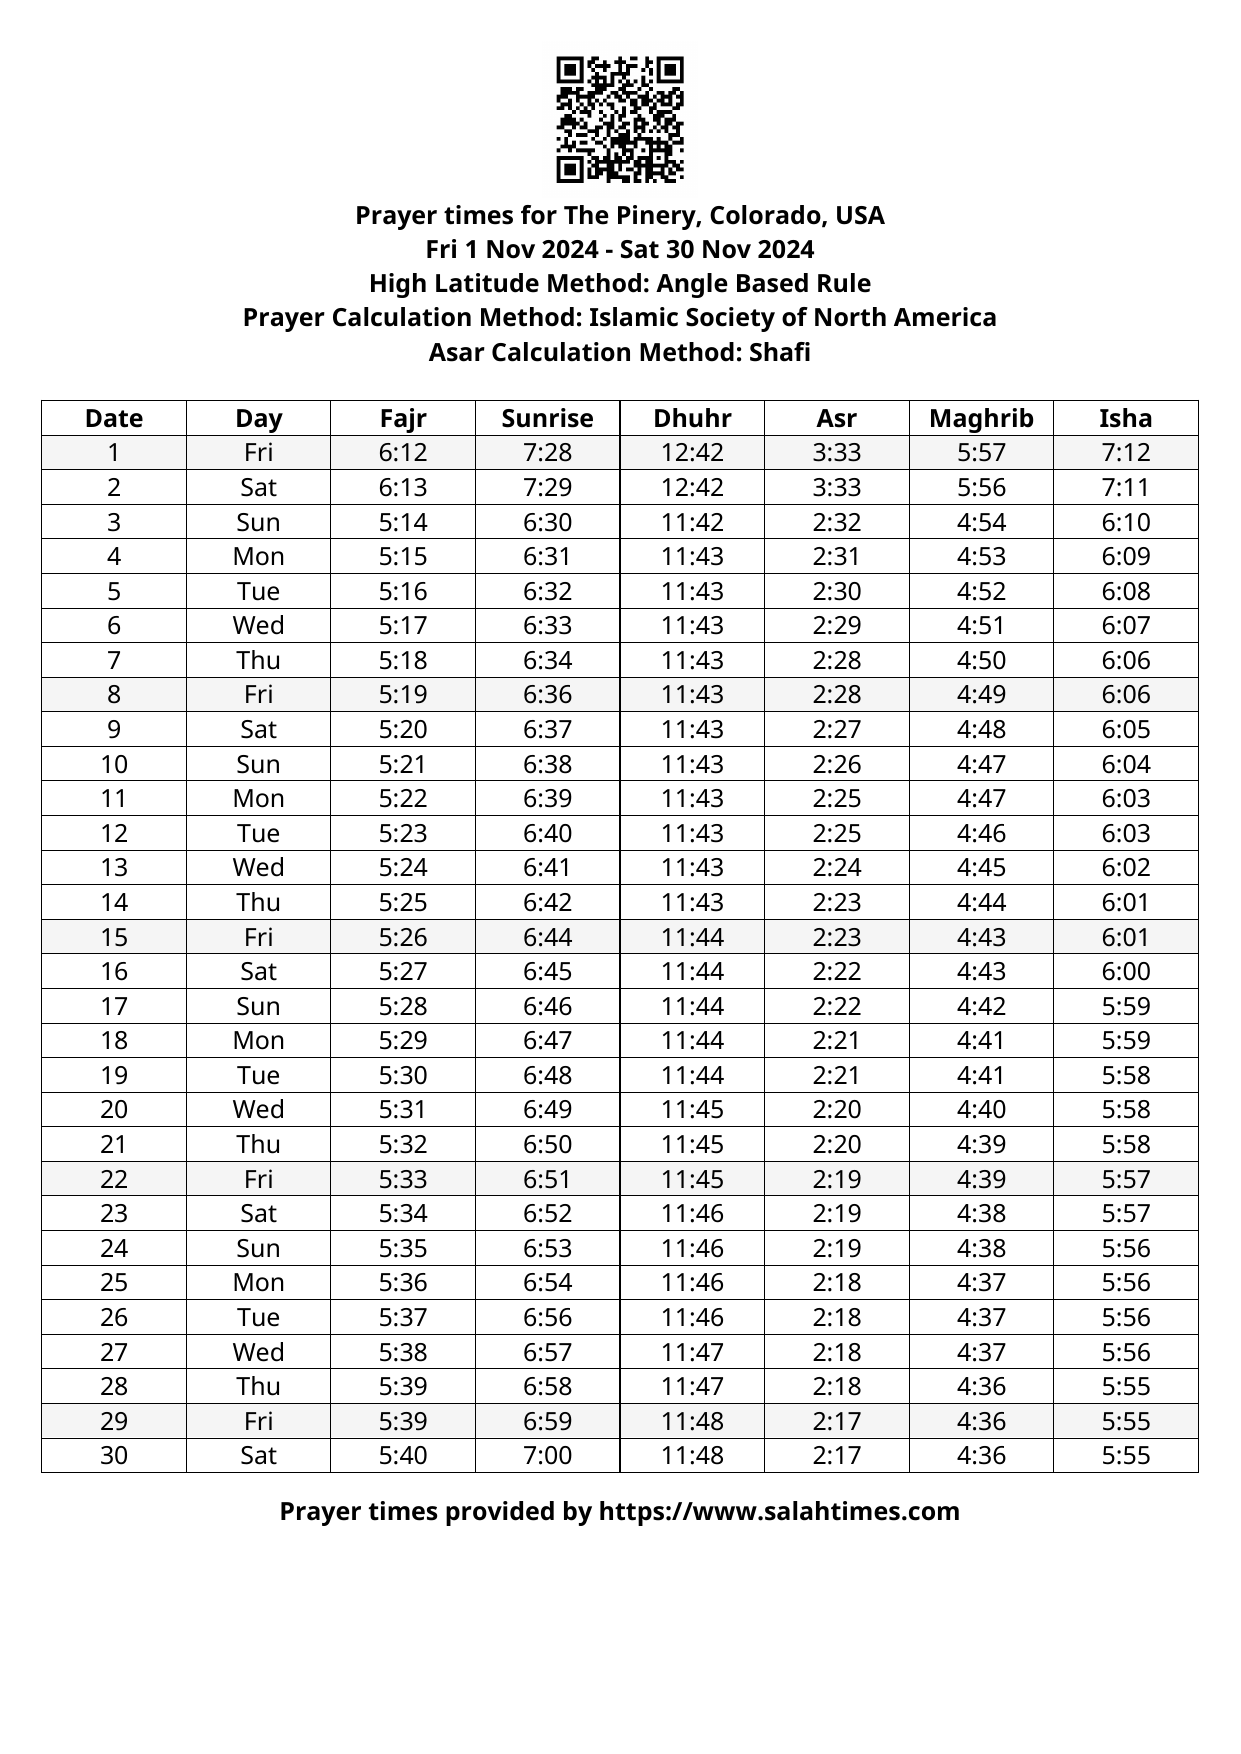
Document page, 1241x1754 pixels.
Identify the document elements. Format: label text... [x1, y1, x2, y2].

table_cell 6:50 [476, 1127, 619, 1161]
table_cell Wed [187, 851, 330, 884]
table_cell 6:58 [476, 1369, 619, 1403]
table_cell Thu [187, 1127, 330, 1161]
table_cell 11:43 [621, 851, 764, 884]
table_cell 4:38 [910, 1196, 1053, 1230]
table_cell Tue [187, 1058, 330, 1092]
table_cell Tue [187, 1300, 330, 1334]
table_cell 4:44 [910, 885, 1053, 919]
table_cell 6:32 [476, 574, 619, 607]
table_cell 11:45 [621, 1127, 764, 1161]
table_cell 6 [42, 609, 186, 642]
table_cell 5:34 [331, 1196, 475, 1230]
table_cell 11:43 [621, 781, 764, 815]
table_cell 5:58 [1054, 1058, 1198, 1092]
table_cell 4:38 [910, 1231, 1053, 1264]
table_cell 2:19 [765, 1231, 909, 1264]
table_cell 5:57 [910, 436, 1053, 469]
table_cell 2:17 [765, 1439, 909, 1472]
table_cell 24 [42, 1231, 186, 1264]
table_cell 5:56 [910, 470, 1053, 504]
table_cell 2:26 [765, 747, 909, 780]
table_header Fajr [331, 401, 475, 434]
table_cell 5:59 [1054, 989, 1198, 1022]
table_cell 4:47 [910, 781, 1053, 815]
table_cell 7:11 [1054, 470, 1198, 504]
table_cell 7:12 [1054, 436, 1198, 469]
table_header Dhuhr [621, 401, 764, 434]
table_cell Tue [187, 816, 330, 849]
table_cell 6:03 [1054, 816, 1198, 849]
table_cell 6:59 [476, 1404, 619, 1437]
table_cell Fri [187, 920, 330, 953]
table_cell 26 [42, 1300, 186, 1334]
table_cell 11:43 [621, 678, 764, 711]
table_cell 7:29 [476, 470, 619, 504]
table_cell 11:47 [621, 1335, 764, 1368]
table_cell 4:39 [910, 1162, 1053, 1195]
table_cell Thu [187, 643, 330, 677]
table_cell 3:33 [765, 436, 909, 469]
table_cell 4:36 [910, 1439, 1053, 1472]
table_cell 12:42 [621, 470, 764, 504]
table_cell 11:44 [621, 1024, 764, 1057]
table_cell 5:35 [331, 1231, 475, 1264]
table_cell 6:10 [1054, 505, 1198, 538]
table_cell 5:26 [331, 920, 475, 953]
table_cell 5:25 [331, 885, 475, 919]
table_cell Fri [187, 1404, 330, 1437]
table_cell 11:43 [621, 643, 764, 677]
table_cell 7:00 [476, 1439, 619, 1472]
table_header Day [187, 401, 330, 434]
table_cell Wed [187, 1335, 330, 1368]
table_cell 6:41 [476, 851, 619, 884]
table_cell 1 [42, 436, 186, 469]
table_cell 28 [42, 1369, 186, 1403]
table_cell 6:08 [1054, 574, 1198, 607]
table_cell 2:23 [765, 920, 909, 953]
table_cell 4:39 [910, 1127, 1053, 1161]
table_cell Fri [187, 1162, 330, 1195]
table_cell 12 [42, 816, 186, 849]
table_cell 3:33 [765, 470, 909, 504]
table_cell Sat [187, 712, 330, 746]
table_header Sunrise [476, 401, 619, 434]
table_cell 4:46 [910, 816, 1053, 849]
table_cell 10 [42, 747, 186, 780]
table_cell Fri [187, 678, 330, 711]
table_cell 11:44 [621, 989, 764, 1022]
table_cell 6:47 [476, 1024, 619, 1057]
table_cell 6:44 [476, 920, 619, 953]
table_cell 8 [42, 678, 186, 711]
table_cell 6:04 [1054, 747, 1198, 780]
table_cell 11:43 [621, 609, 764, 642]
table_cell 6:48 [476, 1058, 619, 1092]
table_cell 11:43 [621, 816, 764, 849]
table_cell 2:17 [765, 1404, 909, 1437]
table_header Asr [765, 401, 909, 434]
table_cell Sun [187, 505, 330, 538]
table_cell Thu [187, 1369, 330, 1403]
table_cell 11:47 [621, 1369, 764, 1403]
table_cell 5:19 [331, 678, 475, 711]
table_cell 6:01 [1054, 885, 1198, 919]
table_header Maghrib [910, 401, 1053, 434]
table_cell 4:41 [910, 1024, 1053, 1057]
picture [542, 41, 699, 198]
text Prayer Calculation Method: Islamic Society of North America [42, 300, 1198, 334]
table_cell 5:30 [331, 1058, 475, 1092]
table_cell 4:40 [910, 1093, 1053, 1126]
table_cell 6:03 [1054, 781, 1198, 815]
table_cell 11:42 [621, 505, 764, 538]
table_cell 2:25 [765, 781, 909, 815]
table_header Isha [1054, 401, 1198, 434]
table_cell 4:51 [910, 609, 1053, 642]
table_cell 2:31 [765, 539, 909, 573]
table_cell 2:24 [765, 851, 909, 884]
table_cell 11:46 [621, 1196, 764, 1230]
table_cell 5:22 [331, 781, 475, 815]
table_cell 5:56 [1054, 1231, 1198, 1264]
table_cell 16 [42, 954, 186, 988]
table_cell 4:42 [910, 989, 1053, 1022]
table_cell 2:22 [765, 954, 909, 988]
table_cell Mon [187, 1024, 330, 1057]
table_cell 5:58 [1054, 1093, 1198, 1126]
table_cell 5:20 [331, 712, 475, 746]
table_cell Sat [187, 470, 330, 504]
table_cell Thu [187, 885, 330, 919]
table_cell 5:55 [1054, 1369, 1198, 1403]
table_cell 23 [42, 1196, 186, 1230]
table_cell 6:33 [476, 609, 619, 642]
table_cell 5:14 [331, 505, 475, 538]
table_cell 4:37 [910, 1335, 1053, 1368]
table_cell 6:42 [476, 885, 619, 919]
table_cell 11:48 [621, 1404, 764, 1437]
table_cell Sun [187, 989, 330, 1022]
table_cell 2:28 [765, 678, 909, 711]
table_cell 11:46 [621, 1300, 764, 1334]
table_cell 2:21 [765, 1024, 909, 1057]
table_cell 4 [42, 539, 186, 573]
table_cell 5:28 [331, 989, 475, 1022]
table_cell 5:18 [331, 643, 475, 677]
table_cell 11:45 [621, 1162, 764, 1195]
table_cell 2:27 [765, 712, 909, 746]
table_header Date [42, 401, 186, 434]
table_cell 6:56 [476, 1300, 619, 1334]
table_cell Sat [187, 1196, 330, 1230]
table_cell 11:44 [621, 1058, 764, 1092]
table_cell 6:49 [476, 1093, 619, 1126]
table_cell 6:00 [1054, 954, 1198, 988]
table_cell Mon [187, 539, 330, 573]
table_cell 19 [42, 1058, 186, 1092]
table_cell 6:13 [331, 470, 475, 504]
table_cell 14 [42, 885, 186, 919]
table_cell Fri [187, 436, 330, 469]
table_cell 12:42 [621, 436, 764, 469]
table_cell 25 [42, 1266, 186, 1299]
table_cell 11:48 [621, 1439, 764, 1472]
table_cell 17 [42, 989, 186, 1022]
table_cell 2:18 [765, 1335, 909, 1368]
table_cell 5:27 [331, 954, 475, 988]
table_cell 11:43 [621, 574, 764, 607]
table_cell 5:36 [331, 1266, 475, 1299]
table_cell 5:16 [331, 574, 475, 607]
table_cell 2:29 [765, 609, 909, 642]
text Prayer times for The Pinery, Colorado, USA [42, 198, 1198, 232]
text Fri 1 Nov 2024 - Sat 30 Nov 2024 [42, 232, 1198, 266]
table_cell 5:17 [331, 609, 475, 642]
table_cell 11:46 [621, 1266, 764, 1299]
table_cell 9 [42, 712, 186, 746]
table_cell 4:54 [910, 505, 1053, 538]
table_cell 11:43 [621, 712, 764, 746]
table_cell 4:50 [910, 643, 1053, 677]
table_cell 4:36 [910, 1404, 1053, 1437]
table_cell 5:55 [1054, 1439, 1198, 1472]
table_cell 6:12 [331, 436, 475, 469]
table_cell 4:41 [910, 1058, 1053, 1092]
table_cell 5:15 [331, 539, 475, 573]
table_cell 5 [42, 574, 186, 607]
table_cell 4:43 [910, 954, 1053, 988]
table_cell Sun [187, 747, 330, 780]
table_cell 11:43 [621, 539, 764, 573]
table_cell 6:40 [476, 816, 619, 849]
table_cell 5:40 [331, 1439, 475, 1472]
table_cell 22 [42, 1162, 186, 1195]
table_cell 2:28 [765, 643, 909, 677]
table_cell 4:48 [910, 712, 1053, 746]
table_cell 27 [42, 1335, 186, 1368]
table_cell 6:01 [1054, 920, 1198, 953]
text Asar Calculation Method: Shafi [42, 334, 1198, 368]
text High Latitude Method: Angle Based Rule [42, 266, 1198, 300]
table_cell 11:44 [621, 920, 764, 953]
table_cell 5:21 [331, 747, 475, 780]
table_cell Sat [187, 954, 330, 988]
table_cell 7 [42, 643, 186, 677]
table_cell 2:21 [765, 1058, 909, 1092]
table_cell 6:36 [476, 678, 619, 711]
table_cell 2 [42, 470, 186, 504]
table_cell 15 [42, 920, 186, 953]
table_cell 7:28 [476, 436, 619, 469]
table_cell 5:57 [1054, 1196, 1198, 1230]
table_cell 5:24 [331, 851, 475, 884]
table_cell 6:30 [476, 505, 619, 538]
table_cell 6:07 [1054, 609, 1198, 642]
table_cell 2:19 [765, 1196, 909, 1230]
table_cell 6:31 [476, 539, 619, 573]
table_cell 11 [42, 781, 186, 815]
table_cell 6:51 [476, 1162, 619, 1195]
text Prayer times provided by https://www.salahtimes.com [42, 1494, 1198, 1528]
table_cell 2:18 [765, 1300, 909, 1334]
table_cell 6:39 [476, 781, 619, 815]
table_cell 6:45 [476, 954, 619, 988]
table_cell 4:36 [910, 1369, 1053, 1403]
table_cell 6:09 [1054, 539, 1198, 573]
table_cell 4:47 [910, 747, 1053, 780]
table_cell 5:57 [1054, 1162, 1198, 1195]
table_cell 5:39 [331, 1404, 475, 1437]
table_cell 11:44 [621, 954, 764, 988]
table_cell 5:56 [1054, 1335, 1198, 1368]
table_cell 6:06 [1054, 643, 1198, 677]
table_cell 2:32 [765, 505, 909, 538]
table_cell 2:20 [765, 1093, 909, 1126]
table_cell 6:05 [1054, 712, 1198, 746]
table_cell 2:22 [765, 989, 909, 1022]
table_cell 6:37 [476, 712, 619, 746]
table_cell 4:43 [910, 920, 1053, 953]
table_cell 3 [42, 505, 186, 538]
table_cell 11:43 [621, 885, 764, 919]
table_cell Sat [187, 1439, 330, 1472]
table_cell 6:53 [476, 1231, 619, 1264]
table_cell 4:37 [910, 1266, 1053, 1299]
table_cell Wed [187, 1093, 330, 1126]
table_cell 5:31 [331, 1093, 475, 1126]
table_cell 6:52 [476, 1196, 619, 1230]
table_cell 5:56 [1054, 1266, 1198, 1299]
table_cell 6:38 [476, 747, 619, 780]
table_cell 5:59 [1054, 1024, 1198, 1057]
table_cell 5:58 [1054, 1127, 1198, 1161]
table_cell 6:34 [476, 643, 619, 677]
table_cell 29 [42, 1404, 186, 1437]
table_cell 2:19 [765, 1162, 909, 1195]
table_cell Tue [187, 574, 330, 607]
table_cell 4:52 [910, 574, 1053, 607]
table_cell 5:32 [331, 1127, 475, 1161]
table_cell 5:56 [1054, 1300, 1198, 1334]
table_cell Wed [187, 609, 330, 642]
table_cell 4:49 [910, 678, 1053, 711]
table_cell 2:18 [765, 1266, 909, 1299]
table_cell 6:06 [1054, 678, 1198, 711]
table_cell 11:46 [621, 1231, 764, 1264]
table_cell 2:18 [765, 1369, 909, 1403]
table_cell 13 [42, 851, 186, 884]
table_cell 5:39 [331, 1369, 475, 1403]
table_cell Mon [187, 781, 330, 815]
table_cell 11:45 [621, 1093, 764, 1126]
table_cell 2:20 [765, 1127, 909, 1161]
table_cell 18 [42, 1024, 186, 1057]
table_cell 4:53 [910, 539, 1053, 573]
table_cell 4:37 [910, 1300, 1053, 1334]
table_cell 6:02 [1054, 851, 1198, 884]
table_cell 30 [42, 1439, 186, 1472]
table_cell 2:30 [765, 574, 909, 607]
table_cell 5:38 [331, 1335, 475, 1368]
table_cell 5:37 [331, 1300, 475, 1334]
table_cell 2:25 [765, 816, 909, 849]
table_cell 6:46 [476, 989, 619, 1022]
table_cell 4:45 [910, 851, 1053, 884]
table_cell 11:43 [621, 747, 764, 780]
table_cell 21 [42, 1127, 186, 1161]
table_cell 2:23 [765, 885, 909, 919]
table_cell 5:55 [1054, 1404, 1198, 1437]
table_cell 6:57 [476, 1335, 619, 1368]
table_cell 6:54 [476, 1266, 619, 1299]
table_cell Sun [187, 1231, 330, 1264]
table_cell 5:23 [331, 816, 475, 849]
table_cell Mon [187, 1266, 330, 1299]
table_cell 5:33 [331, 1162, 475, 1195]
table_cell 5:29 [331, 1024, 475, 1057]
table_cell 20 [42, 1093, 186, 1126]
